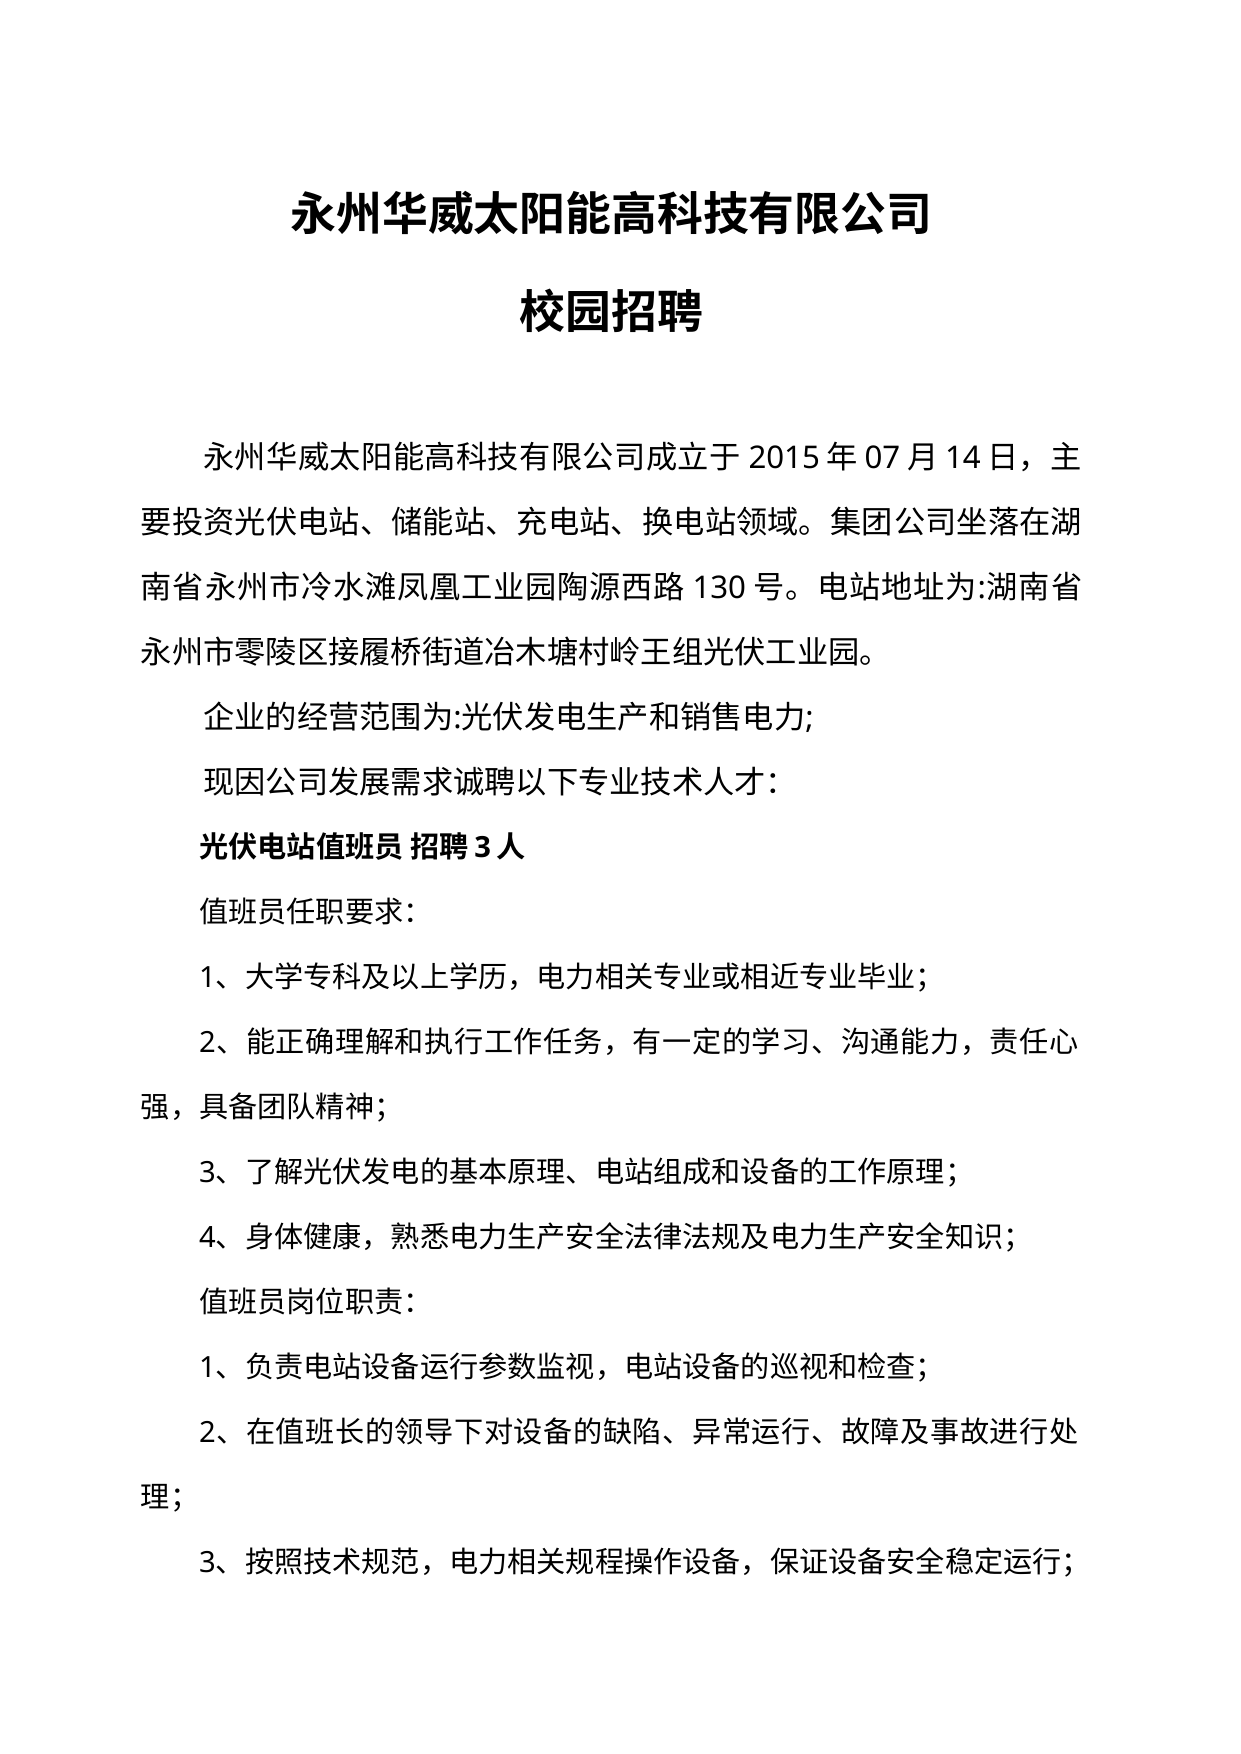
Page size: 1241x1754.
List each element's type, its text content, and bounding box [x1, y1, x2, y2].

text 2、在值班长的领导下对设备的缺陷、异常运行、故障及事故进行处理； [141, 1397, 1082, 1527]
text 3、按照技术规范，电力相关规程操作设备，保证设备安全稳定运行； [141, 1527, 1082, 1592]
text 光伏电站值班员 招聘3人 [141, 812, 1082, 877]
text 值班员岗位职责： [141, 1267, 1082, 1332]
text 2、能正确理解和执行工作任务，有一定的学习、沟通能力，责任心强，具备团队精神； [141, 1007, 1082, 1137]
text 现因公司发展需求诚聘以下专业技术人才： [141, 747, 1082, 812]
text 1、负责电站设备运行参数监视，电站设备的巡视和检查； [141, 1332, 1082, 1397]
text 1、大学专科及以上学历，电力相关专业或相近专业毕业； [141, 942, 1082, 1007]
text 永州华威太阳能高科技有限公司 [141, 162, 1082, 259]
text 企业的经营范围为:光伏发电生产和销售电力; [141, 682, 1082, 747]
text 永州华威太阳能高科技有限公司成立于2015年07月14日，主要投资光伏电站、储能站、充电站、换电站领域。集团公司坐落在湖南省永州市冷水滩凤凰工业园陶源西路130号。电站地址为:湖南省永州市零陵区接履桥街道冶木塘村岭王组光伏工业园。 [141, 422, 1082, 682]
text 4、身体健康，熟悉电力生产安全法律法规及电力生产安全知识； [141, 1202, 1082, 1267]
text 校园招聘 [141, 259, 1082, 357]
text 值班员任职要求： [141, 877, 1082, 942]
text 3、了解光伏发电的基本原理、电站组成和设备的工作原理； [141, 1137, 1082, 1202]
